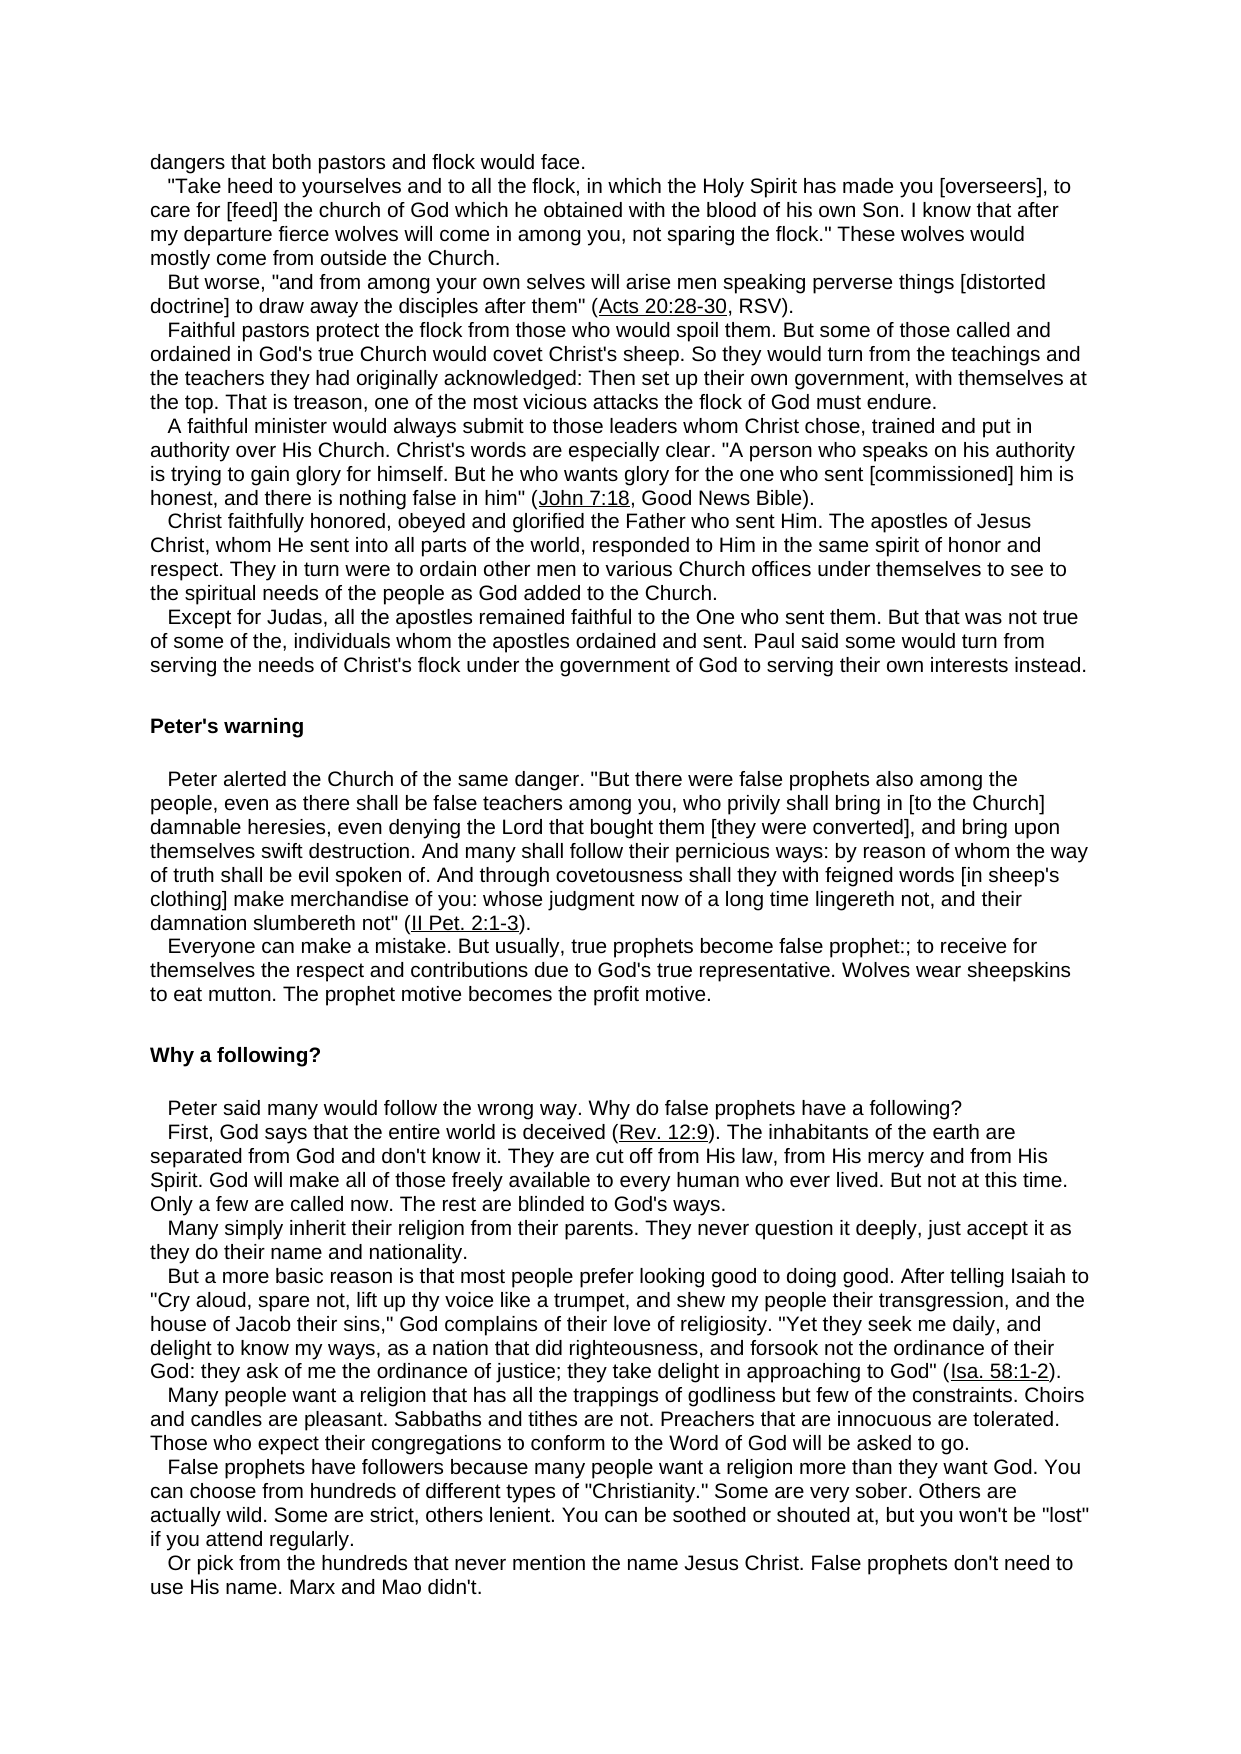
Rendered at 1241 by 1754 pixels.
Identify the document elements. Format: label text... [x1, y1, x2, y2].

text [150, 1096, 1090, 1599]
text Peter alerted the Church of the same danger. "But there were false prophets also among the people, even as there shall be false teachers among you, who privily shall bring in [to the Church] damnable heresies, even denying the Lord that bought them [they were converted], and bring upon themselves swift destruction. And many shall follow their pernicious ways: by reason of whom the way of truth shall be evil spoken of. And through covetousness shall they with feigned words [in sheep's clothing] make merchandise of you: whose judgment now of a long time lingereth not, and their damnation slumbereth not" (II Pet. 2:1-3). Everyone can make a mistake. But usually, true prophets become false prophet:; to receive for themselves the respect and contributions due to God's true representative. Wolves wear sheepskins to eat mutton. The prophet motive becomes the profit motive. [150, 767, 1090, 1006]
text Peter's warning [150, 706, 1090, 737]
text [150, 150, 1090, 677]
text Why a following? [150, 1035, 1090, 1067]
